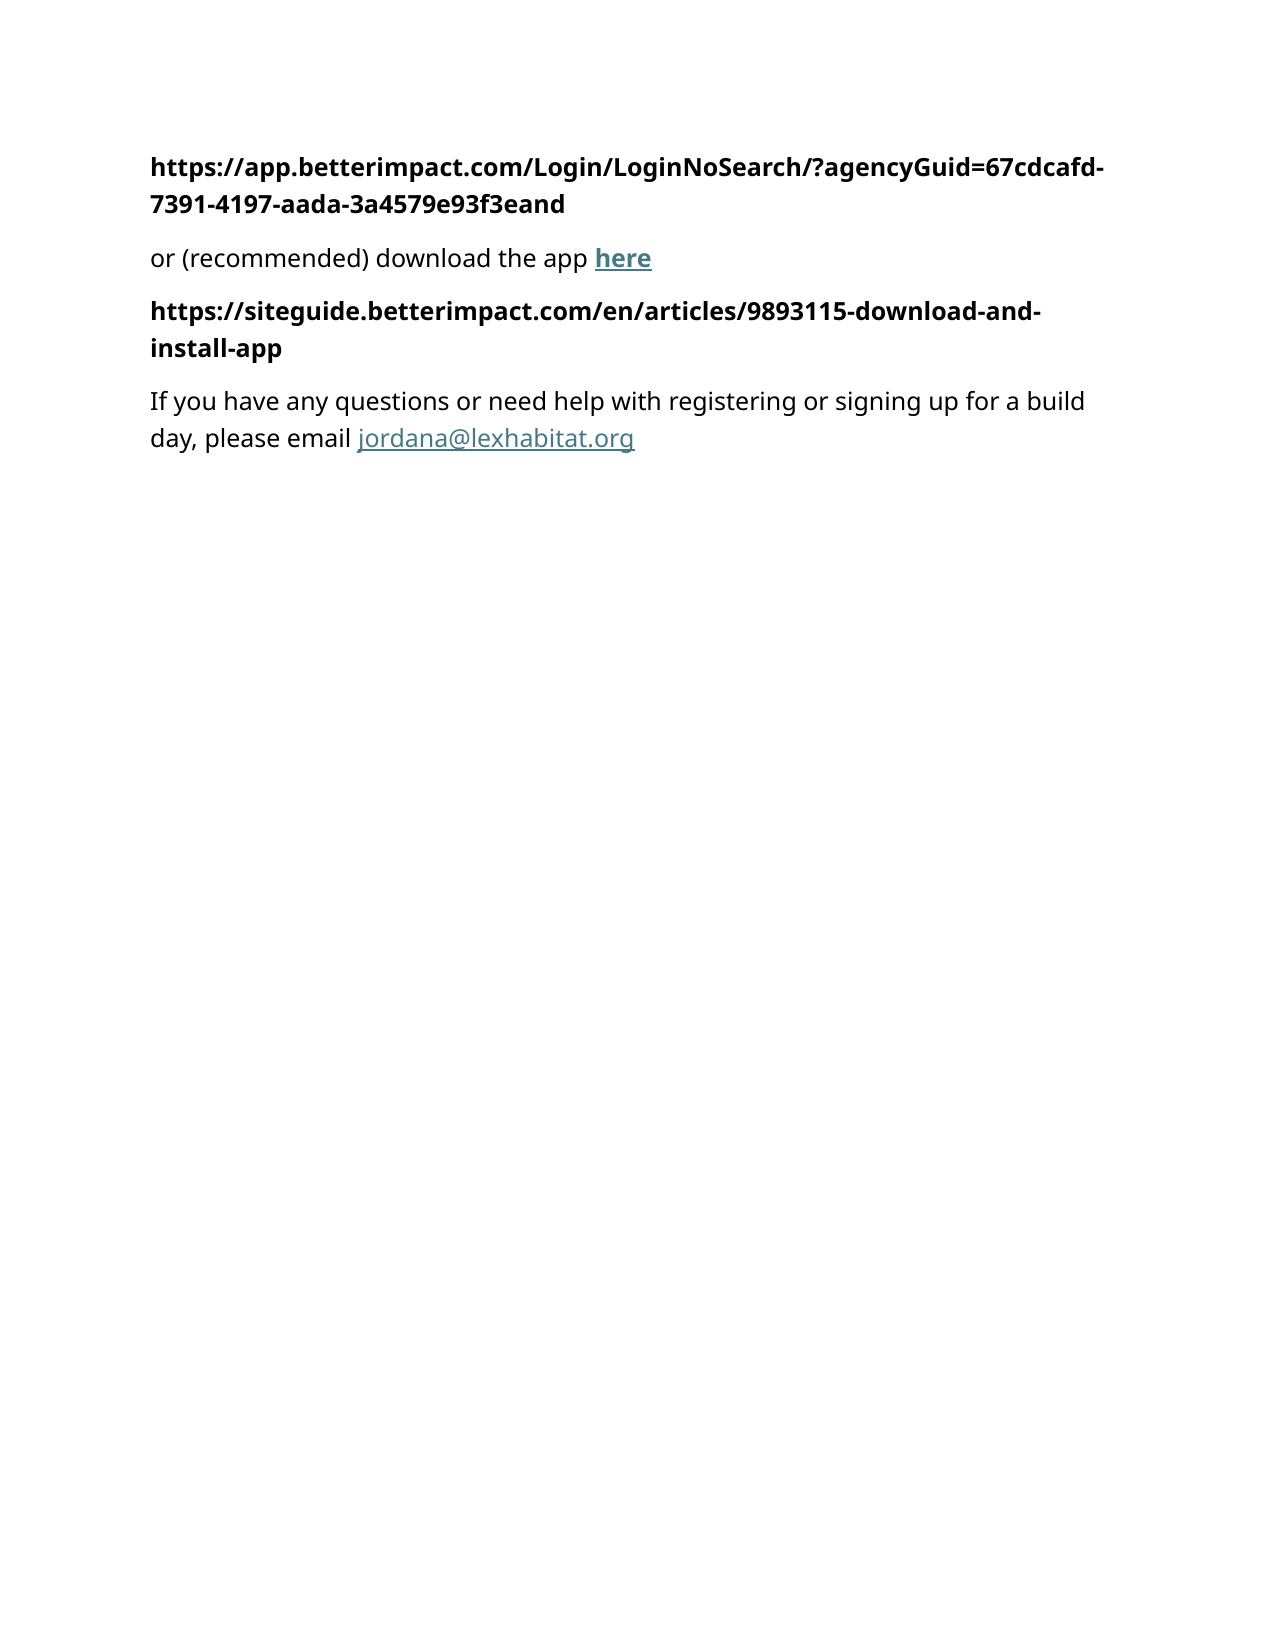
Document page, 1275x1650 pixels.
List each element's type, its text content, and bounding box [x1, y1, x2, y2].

text https://siteguide.betterimpact.com/en/articles/9893115-download-and-install-app [150, 294, 1125, 364]
text If you have any questions or need help with registering or signing up for a build day, please email jordana@lexhabitat.org BUILD DAY VOLUNTEER OPPORTUNITIES [150, 384, 1125, 455]
text or (recommended) download the app here [150, 240, 1125, 274]
text https://app.betterimpact.com/Login/LoginNoSearch/?agencyGuid=67cdcafd-7391-4197-aada-3a4579e93f3eand [150, 150, 1125, 221]
